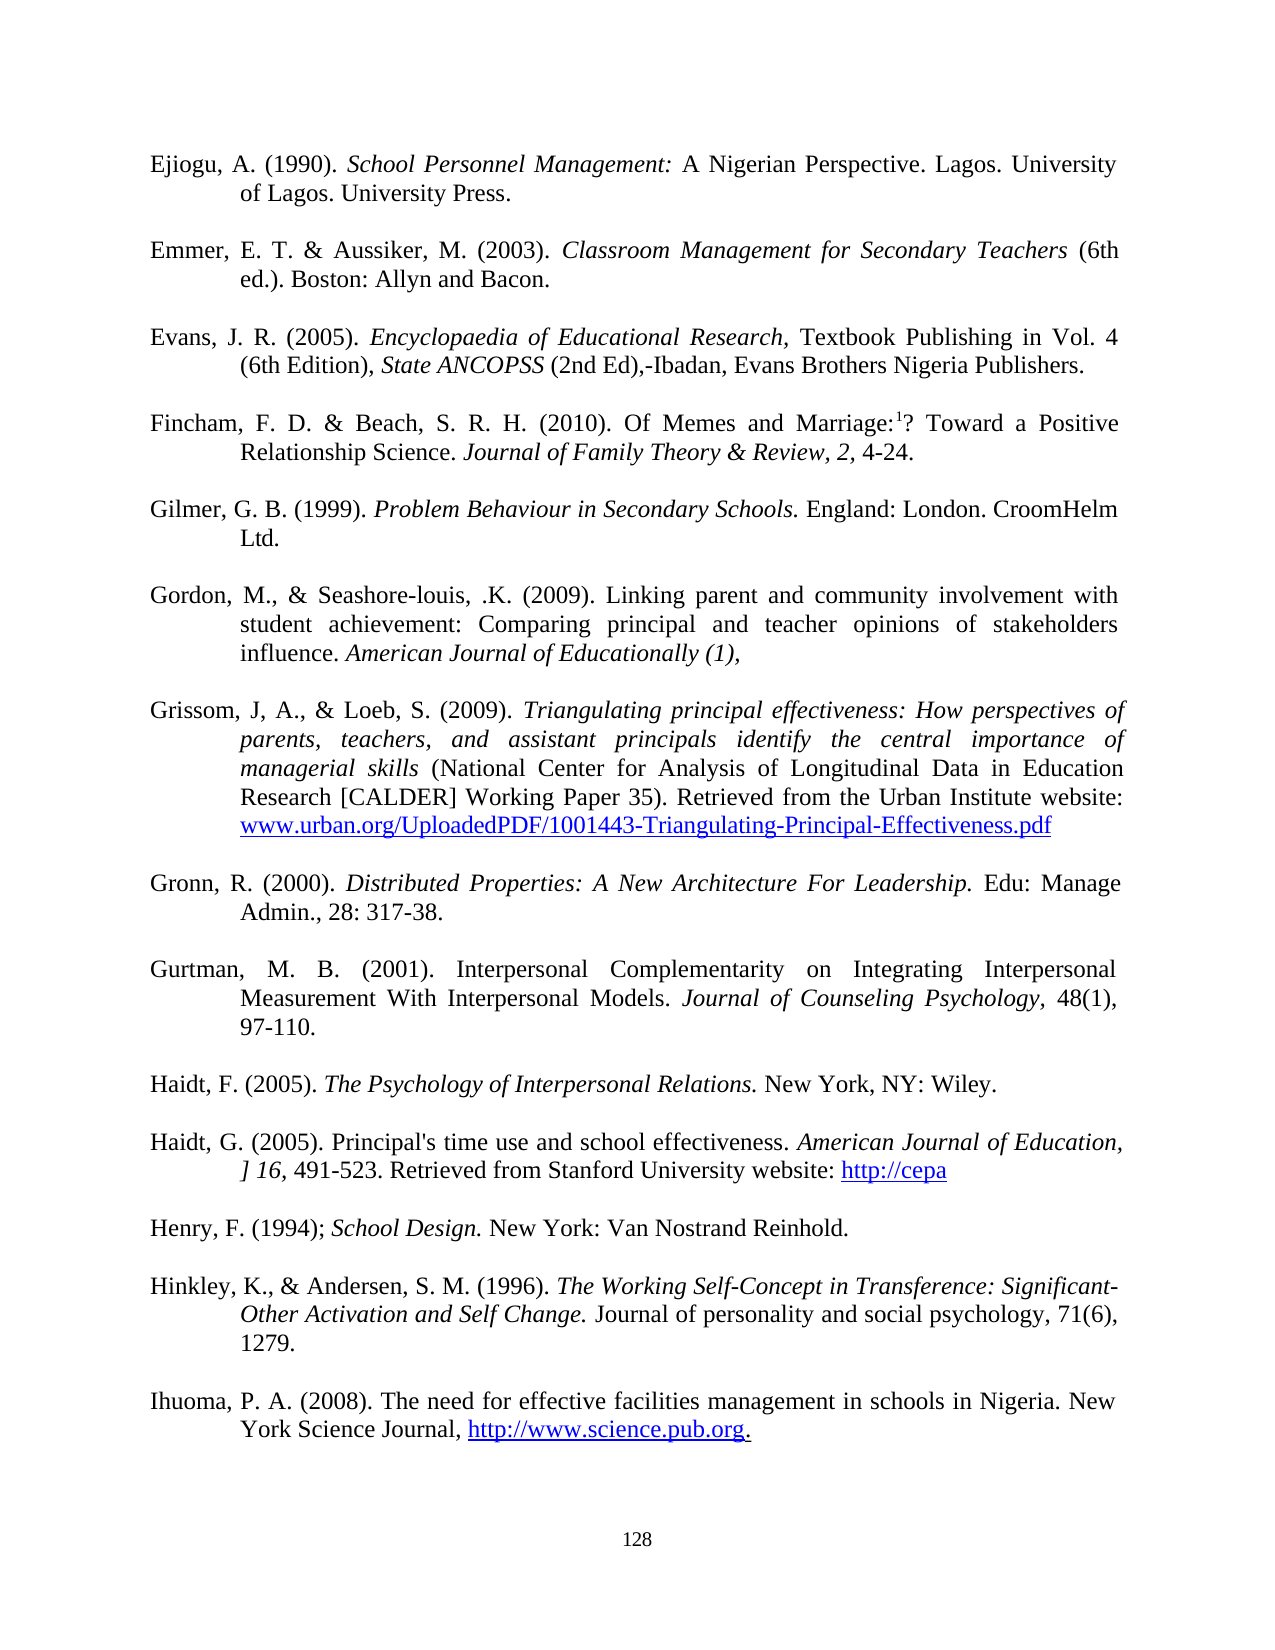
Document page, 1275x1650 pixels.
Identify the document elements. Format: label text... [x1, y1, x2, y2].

text Gronn, R. (2000). Distributed Properties: A New Architecture For Leadership. Edu: Manage Admin., 28: 317-38. [150, 868, 1121, 926]
text Haidt, F. (2005). The Psychology of Interpersonal Relations. New York, NY: Wiley. [150, 1069, 1208, 1098]
text Gurtman, M. B. (2001). Interpersonal Complementarity on Integrating Interpersonal Measurement With Interpersonal Models. Journal of Counseling Psychology, 48(1), 97-110. [150, 954, 1117, 1041]
text Gordon, M., & Seashore-louis, .K. (2009). Linking parent and community involvement with student achievement: Comparing principal and teacher opinions of stakeholders influence. American Journal of Educationally (1), [150, 581, 1119, 667]
text Gilmer, G. B. (1999). Problem Behaviour in Secondary Schools. England: London. CroomHelm Ltd. [150, 494, 1119, 552]
text Haidt, G. (2005). Principal's time use and school effectiveness. American Journal of Education, ] 16, 491-523. Retrieved from Stanford University website: http://cepa [150, 1127, 1123, 1184]
text Grissom, J, A., & Loeb, S. (2009). Triangulating principal effectiveness: How perspectives of parents, teachers, and assistant principals identify the central importance of managerial skills (National Center for Analysis of Longitudinal Data in Education Research [CALDER] Working Paper 35). Retrieved from the Urban Institute website: www.urban.org/UploadedPDF/1001443-Triangulating-Principal-Effectiveness.pdf [150, 696, 1125, 839]
text Henry, F. (1994); School Design. New York: Van Nostrand Reinhold. [150, 1213, 1208, 1242]
text Evans, J. R. (2005). Encyclopaedia of Educational Research, Textbook Publishing in Vol. 4 (6th Edition), State ANCOPSS (2nd Ed),-Ibadan, Evans Brothers Nigeria Publishers. [150, 322, 1118, 379]
text Ejiogu, A. (1990). School Personnel Management: A Nigerian Perspective. Lagos. University of Lagos. University Press. [150, 149, 1117, 207]
text Emmer, E. T. & Aussiker, M. (2003). Classroom Management for Secondary Teachers (6th ed.). Boston: Allyn and Bacon. [150, 235, 1119, 293]
text Fincham, F. D. & Beach, S. R. H. (2010). Of Memes and Marriage:1? Toward a Positive Relationship Science. Journal of Family Theory & Review, 2, 4-24. [150, 408, 1119, 465]
text Hinkley, K., & Andersen, S. M. (1996). The Working Self-Concept in Transference: Significant- Other Activation and Self Change. Journal of personality and social psychology, 71(6), 1279. [150, 1271, 1118, 1357]
text Ihuoma, P. A. (2008). The need for effective facilities management in schools in Nigeria. New York Science Journal, http://www.science.pub.org. [150, 1386, 1117, 1443]
